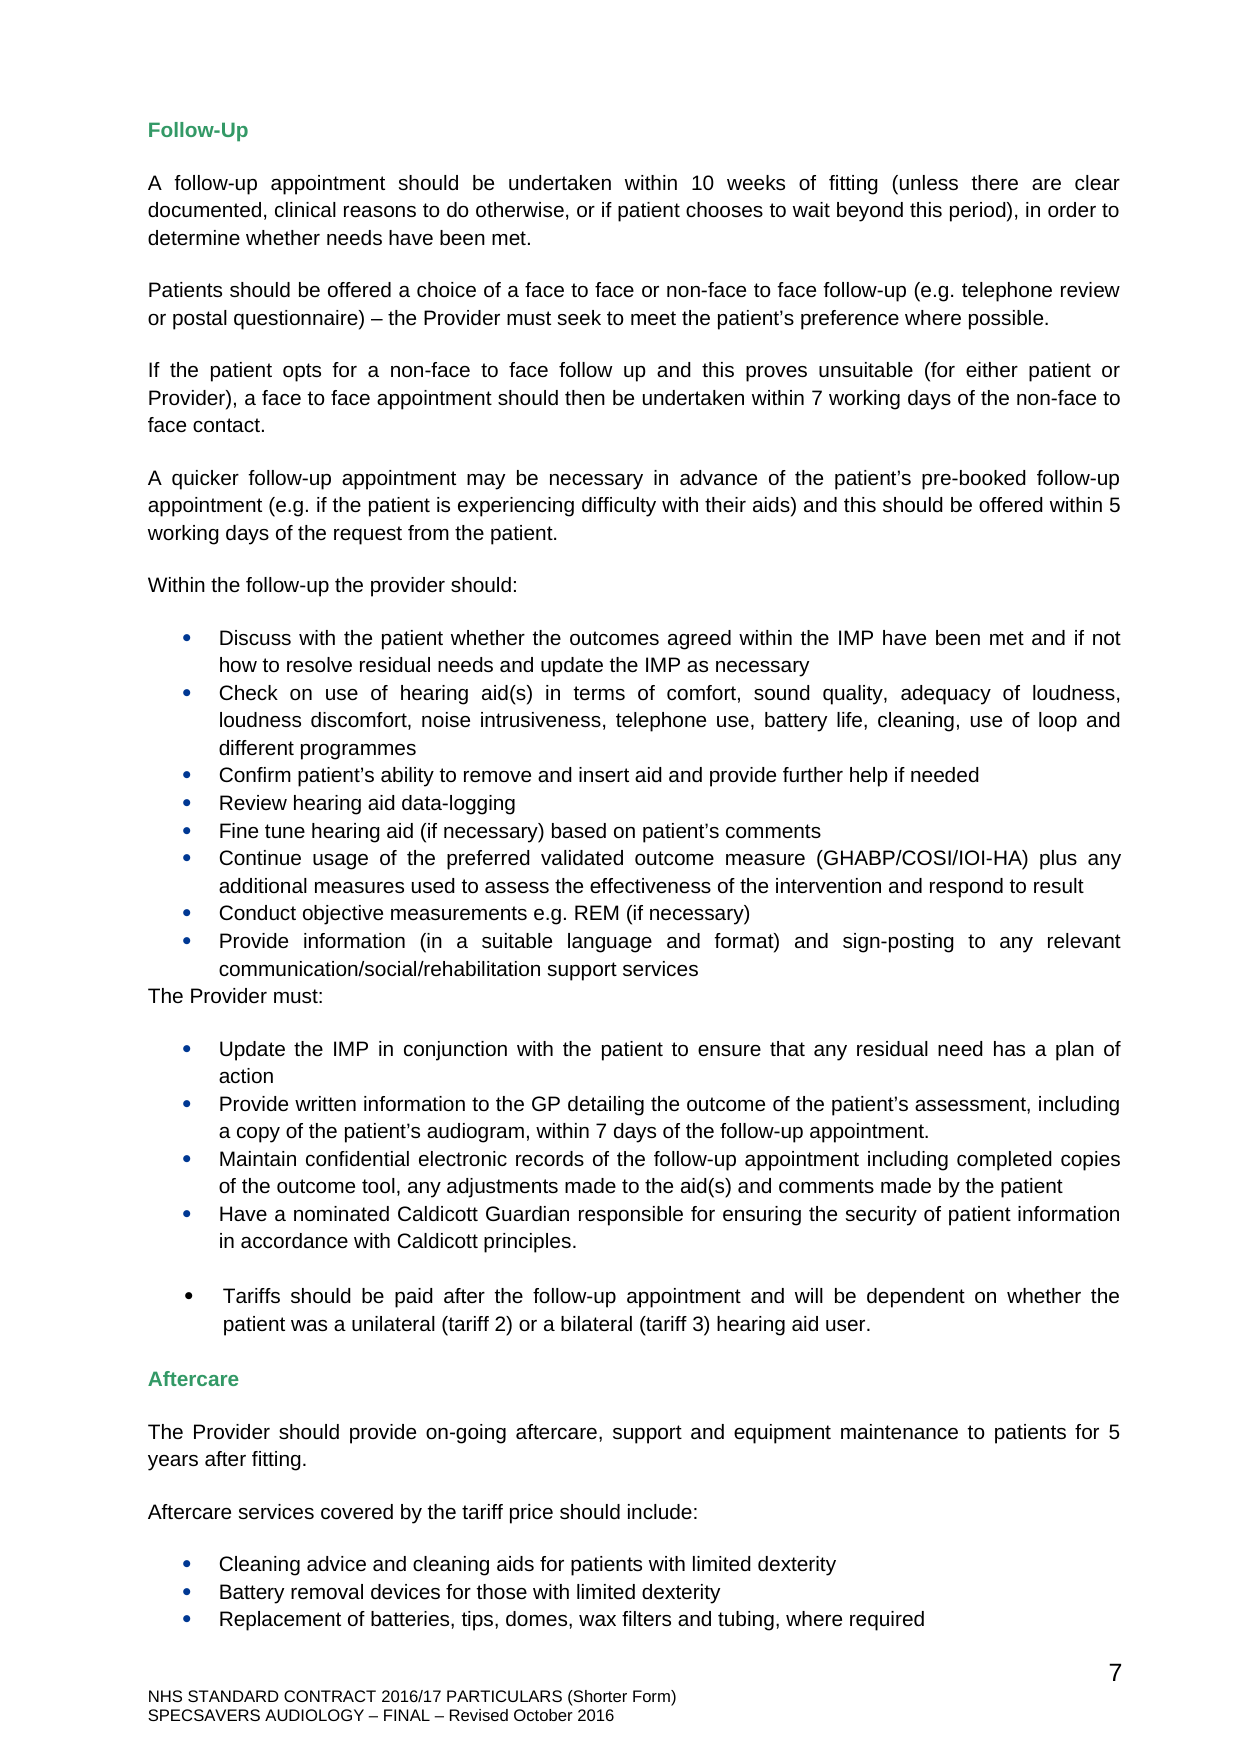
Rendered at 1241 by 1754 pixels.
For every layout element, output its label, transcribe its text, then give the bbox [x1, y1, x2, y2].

list Conduct objective measurements e.g. REM (if necessary) [183, 901, 1122, 925]
text Aftercare services covered by the tariff price should include: [148, 1499, 1122, 1523]
text Within the follow-up the provider should: [148, 573, 1122, 597]
list Confirm patient’s ability to remove and insert aid and provide further help if needed [183, 763, 1122, 787]
text The Provider should provide on-going aftercare, support and equipment maintenance to patients for 5 years after fitting. [148, 1419, 1122, 1471]
list Discuss with the patient whether the outcomes agreed within the IMP have been met and if not how to resolve residual needs and update the IMP as necessary [183, 626, 1122, 677]
list Aftercare [148, 1367, 1122, 1391]
list Check on use of hearing aid(s) in terms of comfort, sound quality, adequacy of loudness, loudness discomfort, noise intrusiveness, telephone use, battery life, cleaning, use of loop and different programmes [183, 681, 1122, 760]
list Tariffs should be paid after the follow-up appointment and will be dependent on whether the patient was a unilateral (tariff 2) or a bilateral (tariff 3) hearing aid user. [185, 1284, 1122, 1336]
list Have a nominated Caldicott Guardian responsible for ensuring the security of patient information in accordance with Caldicott principles. [183, 1202, 1122, 1253]
text The Provider must: [148, 984, 1122, 1008]
text A follow-up appointment should be undertaken within 10 weeks of fitting (unless there are clear documented, clinical reasons to do otherwise, or if patient chooses to wait beyond this period), in order to determine whether needs have been met. [148, 171, 1122, 249]
list Update the IMP in conjunction with the patient to ensure that any residual need has a plan of action [183, 1036, 1122, 1088]
list Provide information (in a suitable language and format) and sign-posting to any relevant communication/social/rehabilitation support services [183, 929, 1122, 980]
list Cleaning advice and cleaning aids for patients with limited dexterity [183, 1552, 1122, 1576]
list Continue usage of the preferred validated outcome measure (GHABP/COSI/IOI-HA) plus any additional measures used to assess the effectiveness of the intervention and respond to result [183, 846, 1122, 898]
list Battery removal devices for those with limited dexterity [183, 1579, 1122, 1604]
list Replacement of batteries, tips, domes, wax filters and tubing, where required [183, 1607, 1122, 1631]
text A quicker follow-up appointment may be necessary in advance of the patient’s pre-booked follow-up appointment (e.g. if the patient is experiencing difficulty with their aids) and this should be offered within 5 working days of the request from the patient. [148, 466, 1122, 544]
list Follow-Up [148, 118, 1122, 142]
text Patients should be offered a choice of a face to face or non-face to face follow-up (e.g. telephone review or postal questionnaire) – the Provider must seek to meet the patient’s preference where possible. [148, 278, 1122, 329]
list Maintain confidential electronic records of the follow-up appointment including completed copies of the outcome tool, any adjustments made to the aid(s) and comments made by the patient [183, 1147, 1122, 1198]
list Fine tune hearing aid (if necessary) based on patient’s comments [183, 818, 1122, 843]
list Provide written information to the GP detailing the outcome of the patient’s assessment, including a copy of the patient’s audiogram, within 7 days of the follow-up appointment. [183, 1092, 1122, 1143]
text If the patient opts for a non-face to face follow up and this proves unsuitable (for either patient or Provider), a face to face appointment should then be undertaken within 7 working days of the non-face to face contact. [148, 358, 1122, 437]
list Review hearing aid data-logging [183, 791, 1122, 815]
